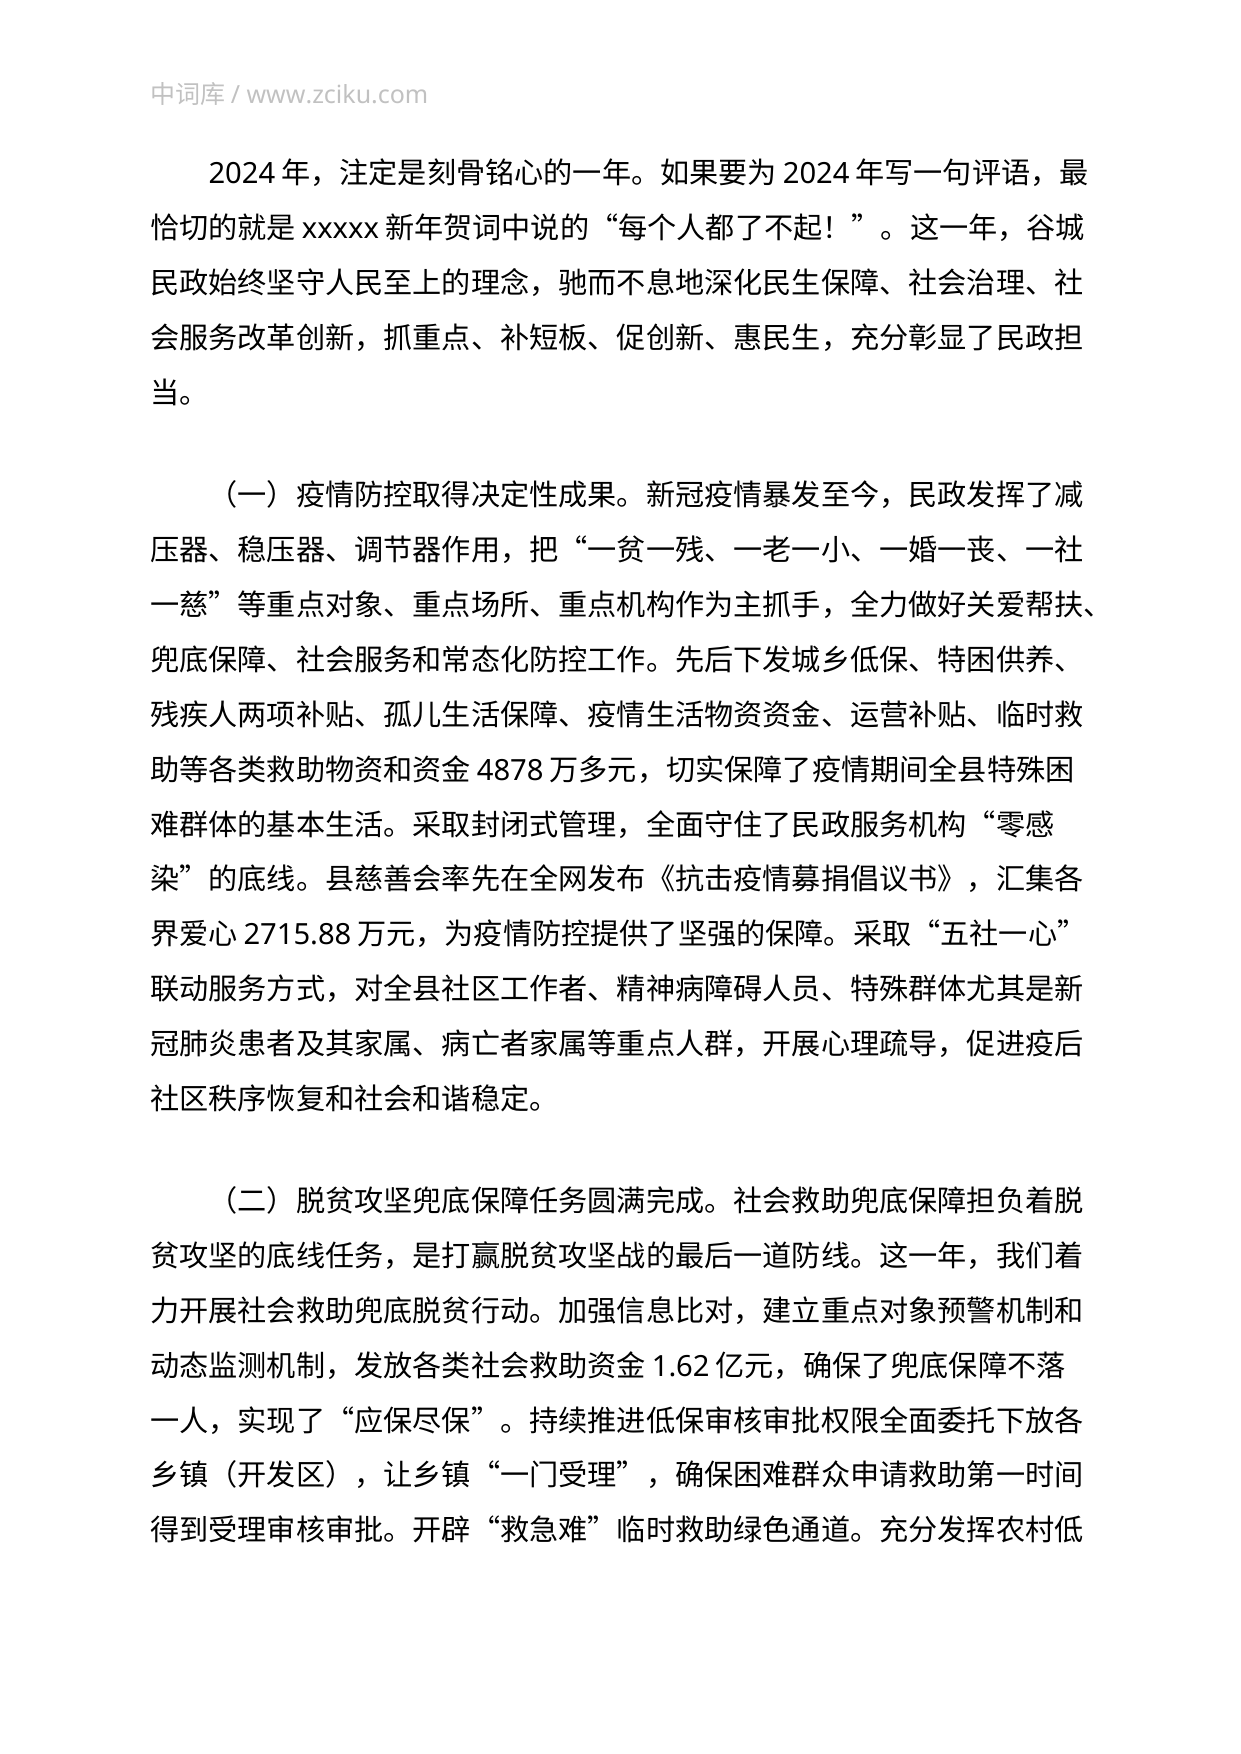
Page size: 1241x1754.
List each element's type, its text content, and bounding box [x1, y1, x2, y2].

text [150, 1177, 1090, 1549]
text 2024年，注定是刻骨铭心的一年。如果要为2024年写一句评语，最恰切的就是xxxxx新年贺词中说的“每个人都了不起！”。这一年，谷城民政始终坚守人民至上的理念，驰而不息地深化民生保障、社会治理、社会服务改革创新，抓重点、补短板、促创新、惠民生，充分彰显了民政担当。 [150, 150, 1090, 412]
text （一）疫情防控取得决定性成果。新冠疫情暴发至今，民政发挥了减压器、稳压器、调节器作用，把“一贫一残、一老一小、一婚一丧、一社一慈”等重点对象、重点场所、重点机构作为主抓手，全力做好关爱帮扶、兜底保障、社会服务和常态化防控工作。先后下发城乡低保、特困供养、残疾人两项补贴、孤儿生活保障、疫情生活物资资金、运营补贴、临时救助等各类救助物资和资金4878万多元，切实保障了疫情期间全县特殊困难群体的基本生活。采取封闭式管理，全面守住了民政服务机构“零感染”的底线。县慈善会率先在全网发布《抗击疫情募捐倡议书》，汇集各界爱心2715.88万元，为疫情防控提供了坚强的保障。采取“五社一心”联动服务方式，对全县社区工作者、精神病障碍人员、特殊群体尤其是新冠肺炎患者及其家属、病亡者家属等重点人群，开展心理疏导，促进疫后社区秩序恢复和社会和谐稳定。 [150, 472, 1090, 1118]
